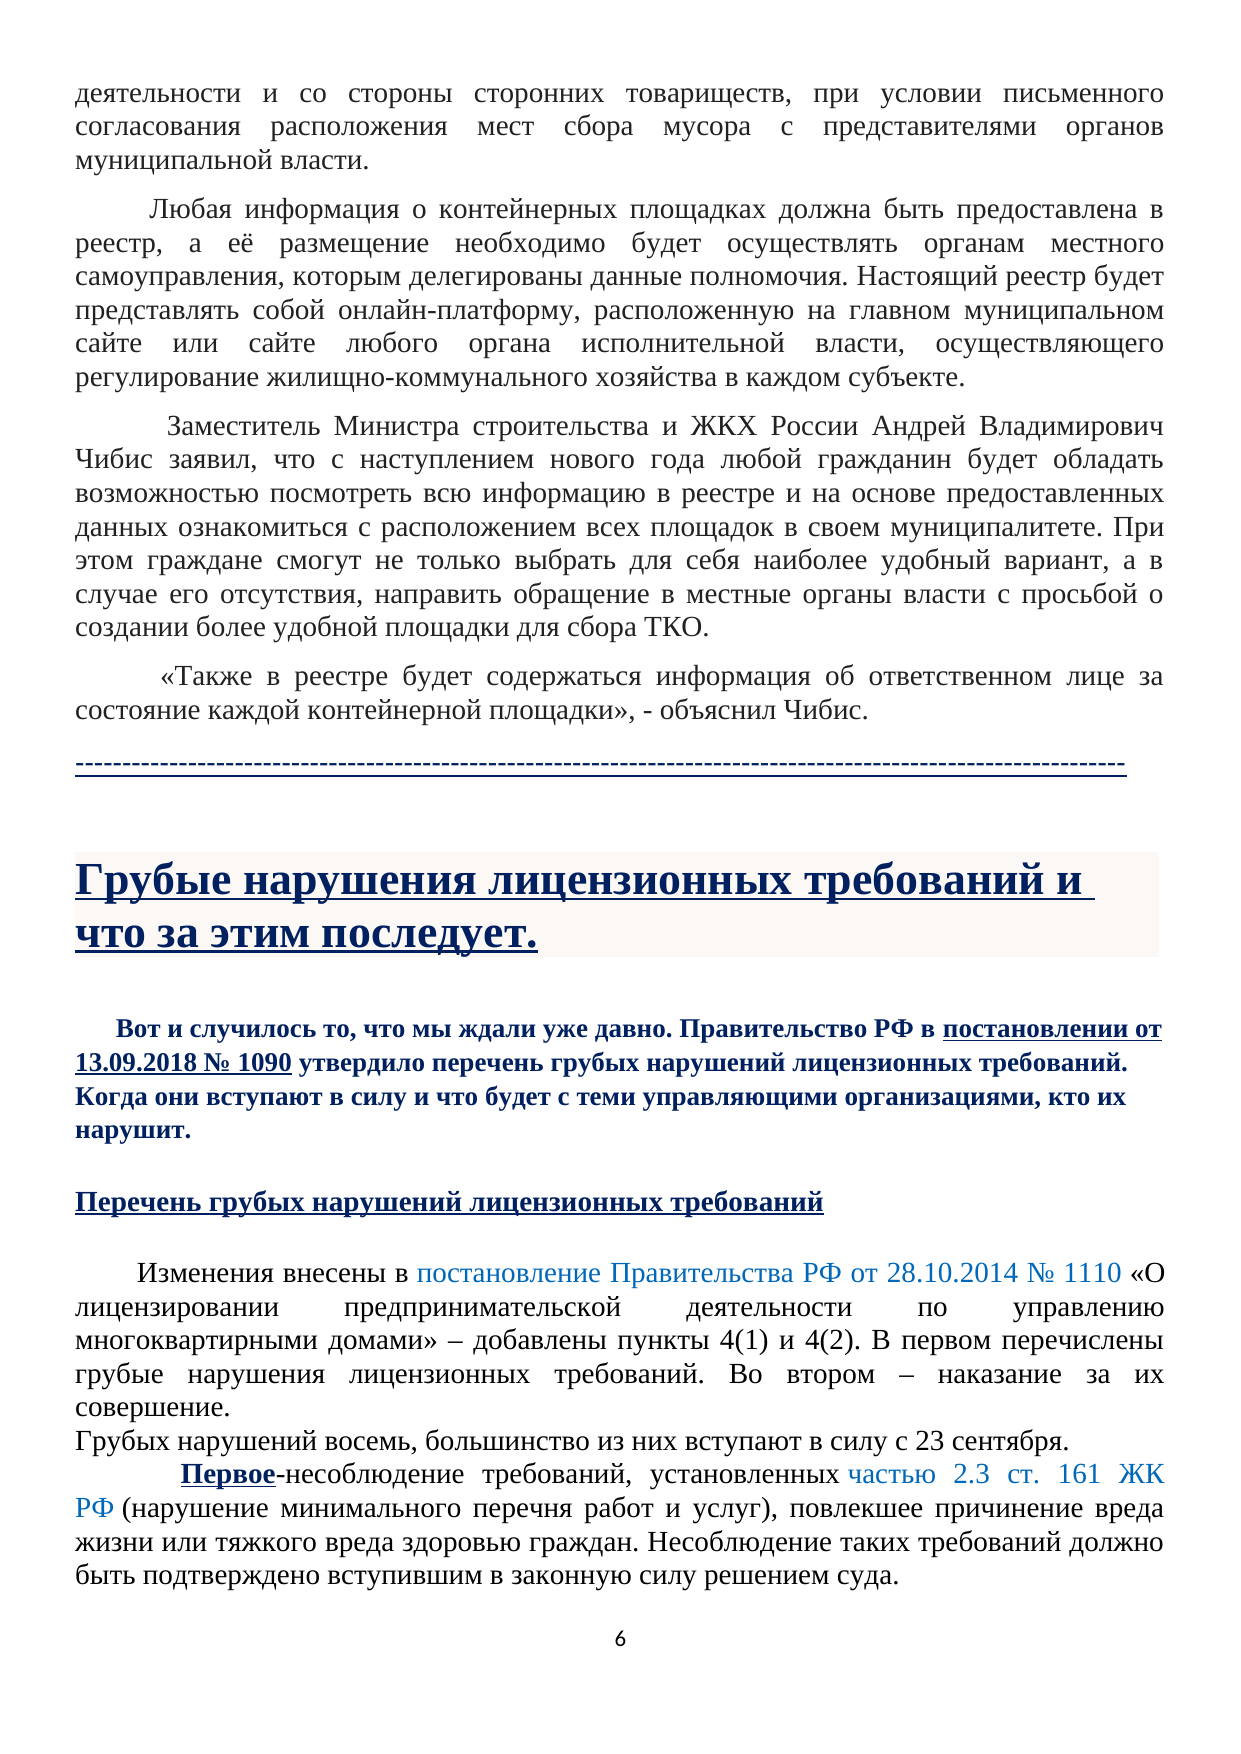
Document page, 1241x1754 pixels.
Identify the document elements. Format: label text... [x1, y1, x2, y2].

text Вот и случилось то, что мы ждали уже давно. Правительство РФ в постановлении от 13.09.2018 № 1090 утвердило перечень грубых нарушений лицензионных требований. Когда они вступают в силу и что будет с теми управляющими организациями, кто их нарушит. [75, 1013, 1165, 1144]
text Перечень грубых нарушений лицензионных требований [75, 1184, 1165, 1218]
text «Также в реестре будет содержаться информация об ответственном лице за состояние каждой контейнерной площадки», - объяснил Чибис. [75, 658, 1165, 726]
text Заместитель Министра строительства и ЖКХ России Андрей Владимирович Чибис заявил, что с наступлением нового года любой гражданин будет обладать возможностью посмотреть всю информацию в реестре и на основе предоставленных данных ознакомиться с расположением всех площадок в своем муниципалитете. При этом граждане смогут не только выбрать для себя наиболее удобный вариант, а в случае его отсутствия, направить обращение в местные органы власти с просьбой о создании более удобной площадки для сбора ТКО. [75, 408, 1165, 643]
text Грубых нарушений восемь, большинство из них вступают в силу с 23 сентября. [75, 1423, 1165, 1457]
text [75, 75, 1165, 176]
text Грубые нарушения лицензионных требований и что за этим последует. [75, 852, 1159, 957]
text ---------------------------------------------------------------------------------------------------------------- [75, 741, 1165, 781]
text Любая информация о контейнерных площадках должна быть предоставлена в реестр, а её размещение необходимо будет осуществлять органам местного самоуправления, которым делегированы данные полномочия. Настоящий реестр будет представлять собой онлайн-платформу, расположенную на главном муниципальном сайте или сайте любого органа исполнительной власти, осуществляющего регулирование жилищно-коммунального хозяйства в каждом субъекте. [75, 191, 1165, 392]
text Первое-несоблюдение требований, установленных частью 2.3 ст. 161 ЖК РФ (нарушение минимального перечня работ и услуг), повлекшее причинение вреда жизни или тяжкого вреда здоровью граждан. Несоблюдение таких требований должно быть подтверждено вступившим в законную силу решением суда. [75, 1457, 1165, 1591]
text Изменения внесены в постановление Правительства РФ от 28.10.2014 № 1110 «О лицензировании предпринимательской деятельности по управлению многоквартирными домами» ‒ добавлены пункты 4(1) и 4(2). В первом перечислены грубые нарушения лицензионных требований. Во втором ‒ наказание за их совершение. [75, 1255, 1165, 1423]
